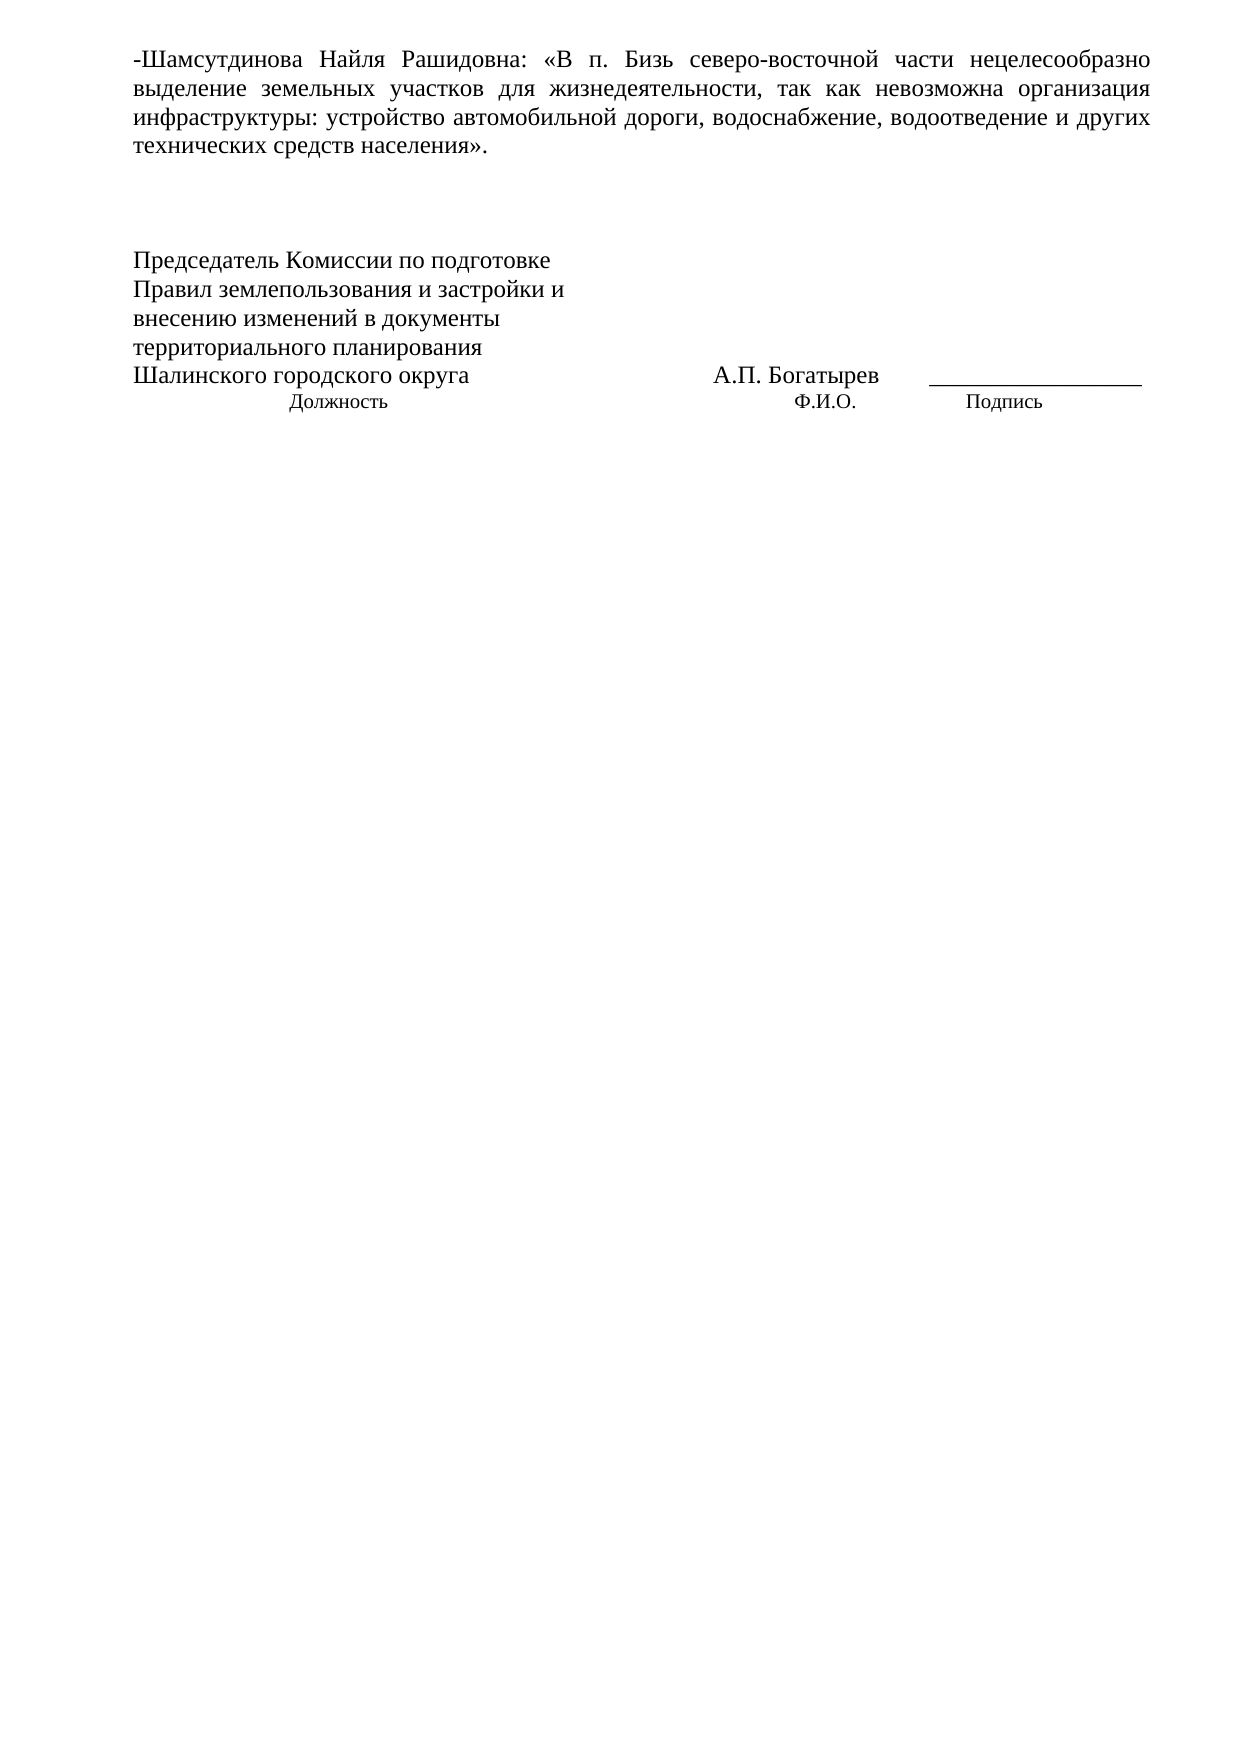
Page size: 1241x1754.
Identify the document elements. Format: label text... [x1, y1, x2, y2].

text -Шамсутдинова Найля Рашидовна: «В п. Бизь северо-восточной части нецелесообразно выделение земельных участков для жизнедеятельности, так как невозможна организация инфраструктуры: устройство автомобильной дороги, водоснабжение, водоотведение и других технических средств населения». [133, 44, 1152, 159]
title территориального планирования [133, 332, 1152, 361]
title внесению изменений в документы [133, 303, 1152, 332]
title Правил землепользования и застройки и [133, 274, 1152, 303]
title Председатель Комиссии по подготовке [133, 246, 1152, 274]
text Должность Ф.И.О. Подпись [133, 389, 1152, 413]
title Шалинского городского округа А.П. Богатырев _________________ [133, 361, 1152, 389]
